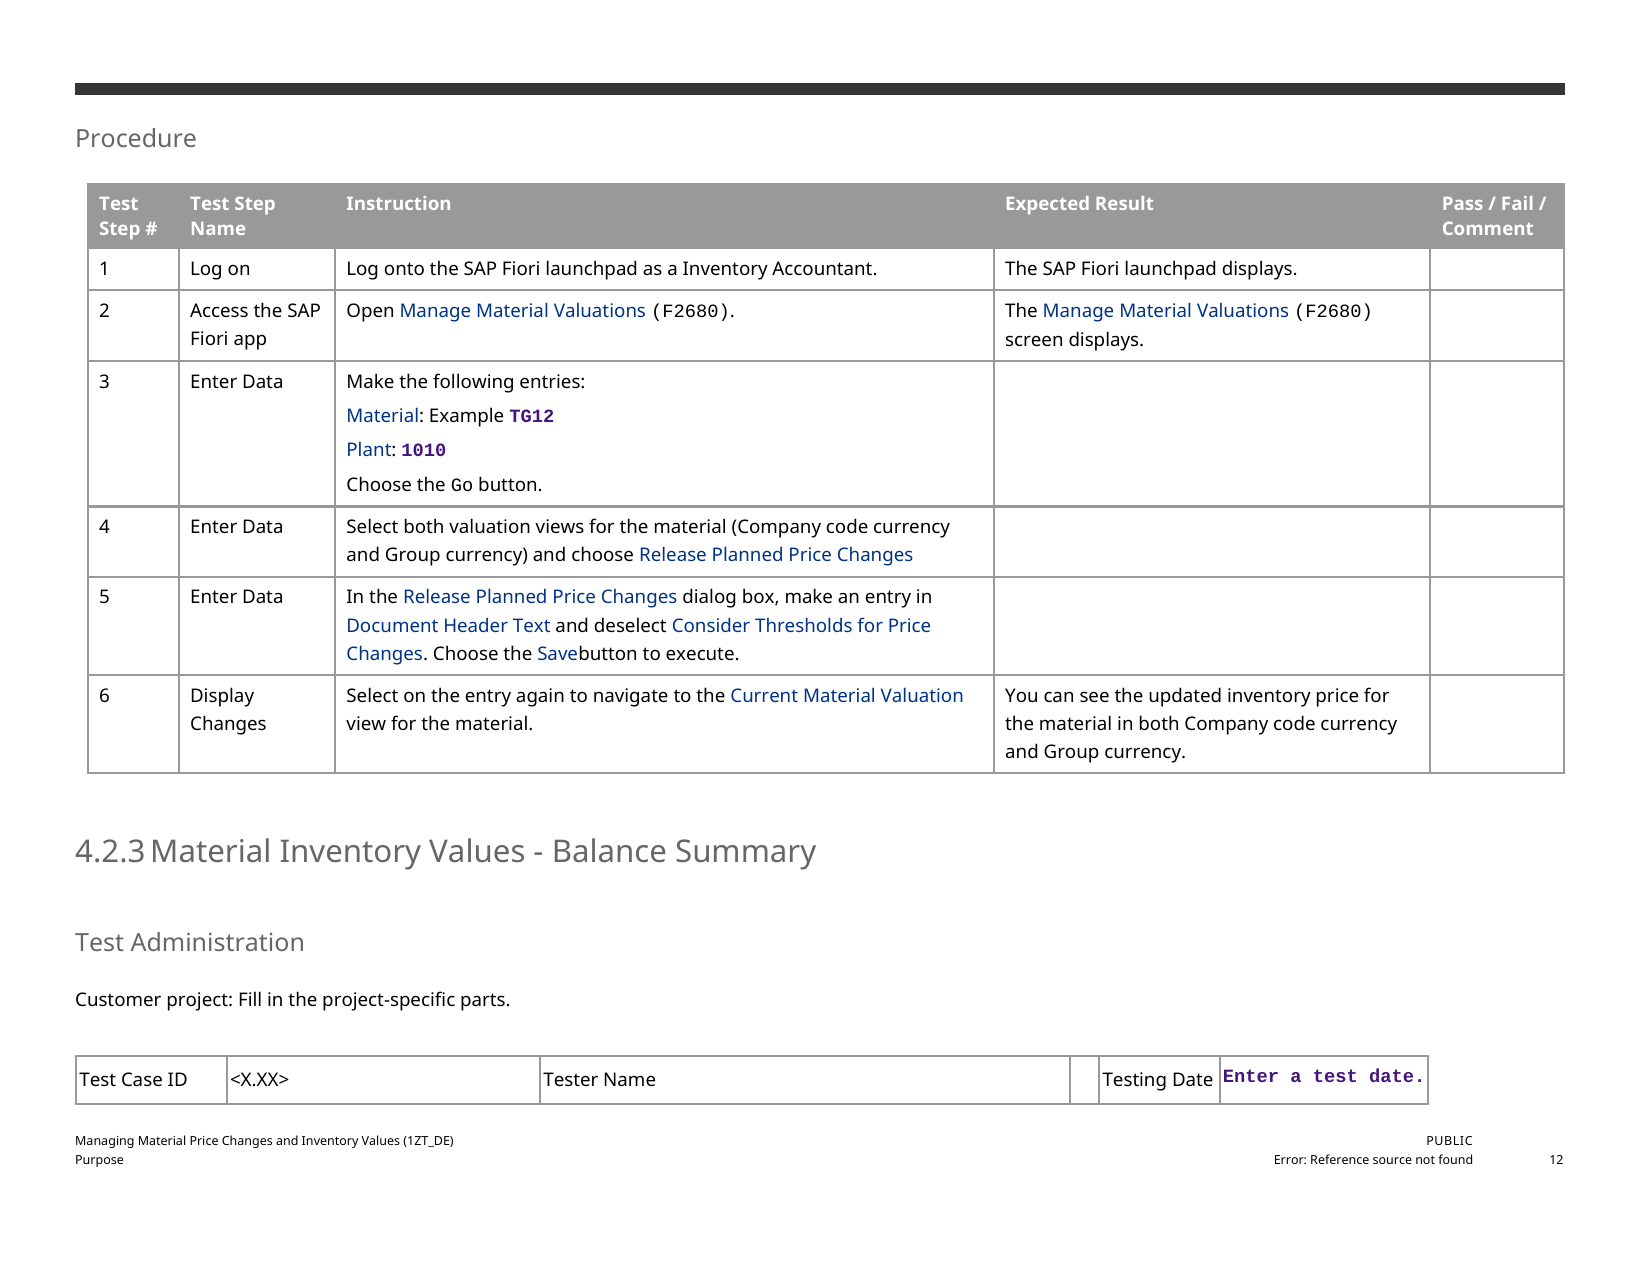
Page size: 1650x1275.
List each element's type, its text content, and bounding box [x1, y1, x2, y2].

table_cell 2 [89, 291, 178, 360]
table_header Test Step Name [180, 185, 334, 247]
table_header Testing Date [1100, 1057, 1219, 1103]
table_cell 4 [89, 508, 178, 576]
table_cell [995, 362, 1429, 505]
table_cell In the Release Planned Price Changes dialog box, make an entry in Document Header Text and deselect Consider Thresholds for Price Changes. Choose the Savebutton to execute. [336, 578, 993, 674]
table_header Tester Name [541, 1057, 1069, 1103]
table_cell 6 [89, 676, 178, 772]
table_cell Display Changes [180, 676, 334, 772]
table_cell Enter Data [180, 508, 334, 576]
table_cell Log on [180, 249, 334, 289]
table_cell 1 [89, 249, 178, 289]
table_cell Log onto the SAP Fiori launchpad as a Inventory Accountant. [336, 249, 993, 289]
table_cell [1431, 508, 1563, 576]
table_cell [995, 578, 1429, 674]
table_cell [995, 508, 1429, 576]
table_header Instruction [336, 185, 993, 247]
table_cell 5 [89, 578, 178, 674]
table_cell [1431, 362, 1563, 505]
table_cell You can see the updated inventory price for the material in both Company code currency and Group currency. [995, 676, 1429, 772]
table_cell Enter Data [180, 578, 334, 674]
table_cell [1431, 291, 1563, 360]
table_cell The SAP Fiori launchpad displays. [995, 249, 1429, 289]
table_header <X.XX> [228, 1057, 539, 1103]
text Customer project: Fill in the project-specific parts. [75, 987, 1565, 1012]
subtitle Material Inventory Values - Balance Summary [75, 832, 1565, 870]
table_header Enter a test date. [1221, 1057, 1427, 1103]
table_cell Select both valuation views for the material (Company code currency and Group currency) and choose Release Planned Price Changes [336, 508, 993, 576]
table_cell Open Manage Material Valuations (F2680). [336, 291, 993, 360]
table_cell Make the following entries: Material: Example TG12 Plant: 1010 Choose the Go button. [336, 362, 993, 505]
table_header Test Case ID [77, 1057, 226, 1103]
table_header [1071, 1057, 1098, 1103]
table_cell [1431, 578, 1563, 674]
table_cell [1431, 249, 1563, 289]
title Procedure [75, 124, 1565, 153]
table_cell Select on the entry again to navigate to the Current Material Valuation view for the material. [336, 676, 993, 772]
table_cell Access the SAP Fiori app [180, 291, 334, 360]
table_header Pass / Fail / Comment [1431, 185, 1563, 247]
table_cell The Manage Material Valuations (F2680) screen displays. [995, 291, 1429, 360]
table_header Test Step # [89, 185, 178, 247]
table_header Expected Result [995, 185, 1429, 247]
table_cell 3 [89, 362, 178, 505]
table_cell Enter Data [180, 362, 334, 505]
table_cell [1431, 676, 1563, 772]
title Test Administration [75, 928, 1565, 957]
